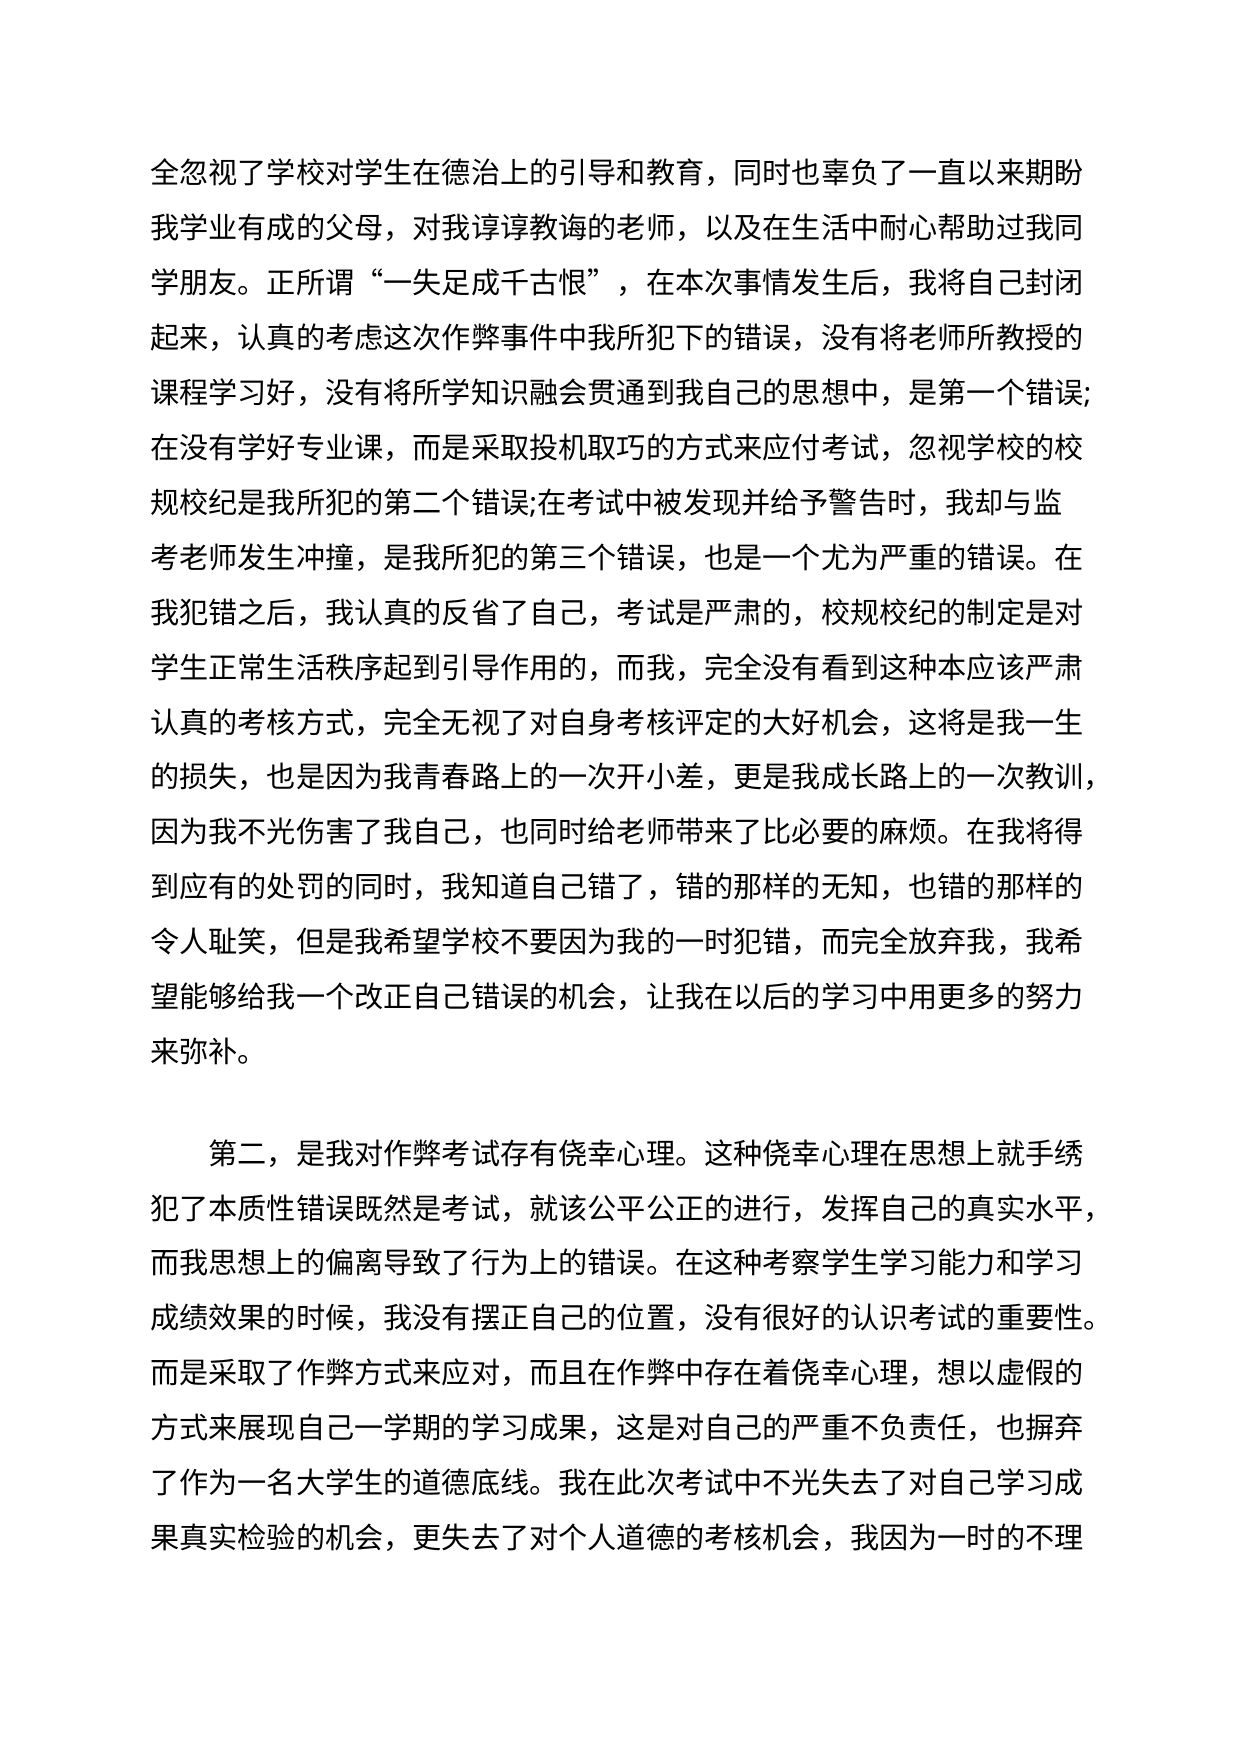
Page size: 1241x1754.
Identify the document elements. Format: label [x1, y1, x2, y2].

text [150, 1130, 1090, 1557]
text [150, 150, 1090, 1071]
